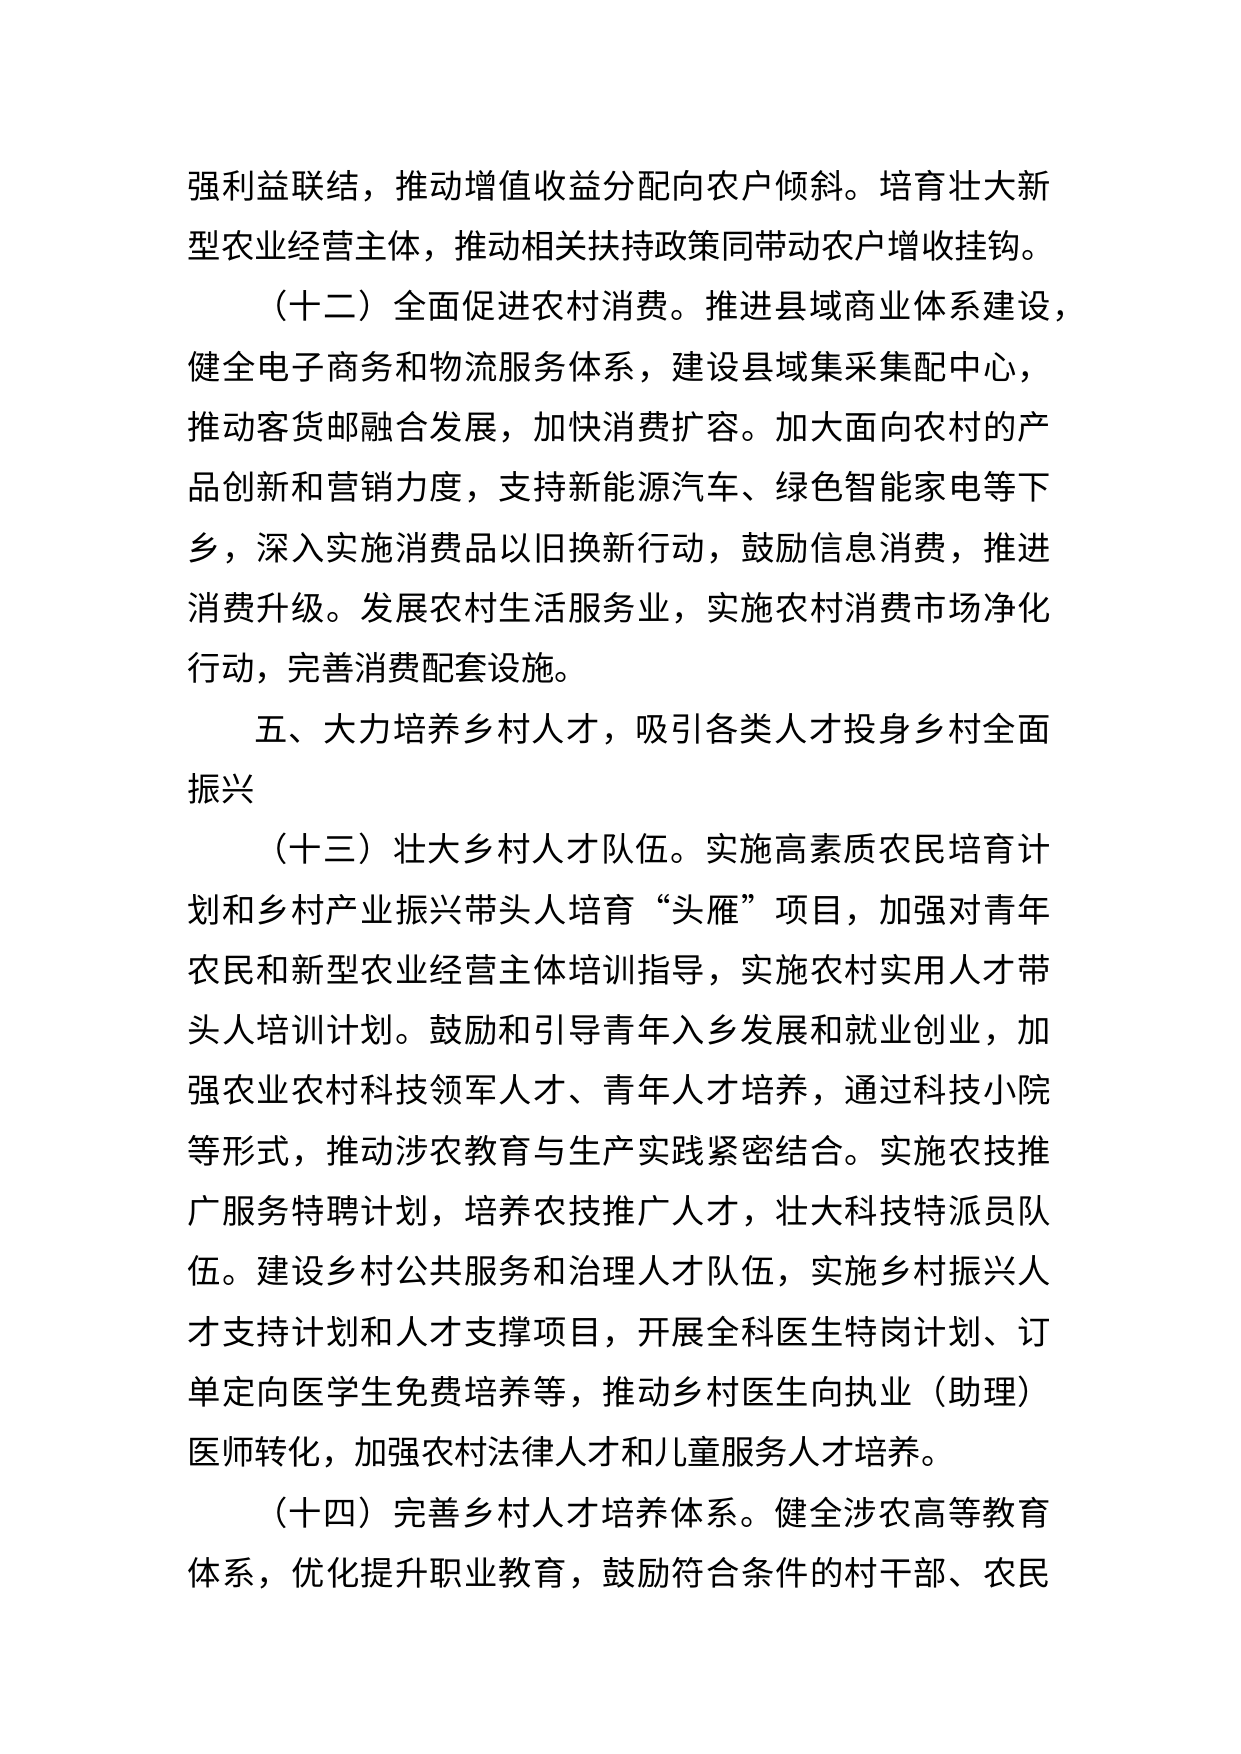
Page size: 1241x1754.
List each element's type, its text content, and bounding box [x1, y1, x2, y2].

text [187, 150, 1053, 271]
text 五、大力培养乡村人才，吸引各类人才投身乡村全面振兴 [187, 693, 1053, 813]
text （十二）全面促进农村消费。推进县域商业体系建设，健全电子商务和物流服务体系，建设县域集采集配中心，推动客货邮融合发展，加快消费扩容。加大面向农村的产品创新和营销力度，支持新能源汽车、绿色智能家电等下乡，深入实施消费品以旧换新行动，鼓励信息消费，推进消费升级。发展农村生活服务业，实施农村消费市场净化行动，完善消费配套设施。 [187, 271, 1053, 693]
text （十三）壮大乡村人才队伍。实施高素质农民培育计划和乡村产业振兴带头人培育“头雁”项目，加强对青年农民和新型农业经营主体培训指导，实施农村实用人才带头人培训计划。鼓励和引导青年入乡发展和就业创业，加强农业农村科技领军人才、青年人才培养，通过科技小院等形式，推动涉农教育与生产实践紧密结合。实施农技推广服务特聘计划，培养农技推广人才，壮大科技特派员队伍。建设乡村公共服务和治理人才队伍，实施乡村振兴人才支持计划和人才支撑项目，开展全科医生特岗计划、订单定向医学生免费培养等，推动乡村医生向执业（助理）医师转化，加强农村法律人才和儿童服务人才培养。 [187, 813, 1053, 1477]
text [187, 1477, 1053, 1597]
